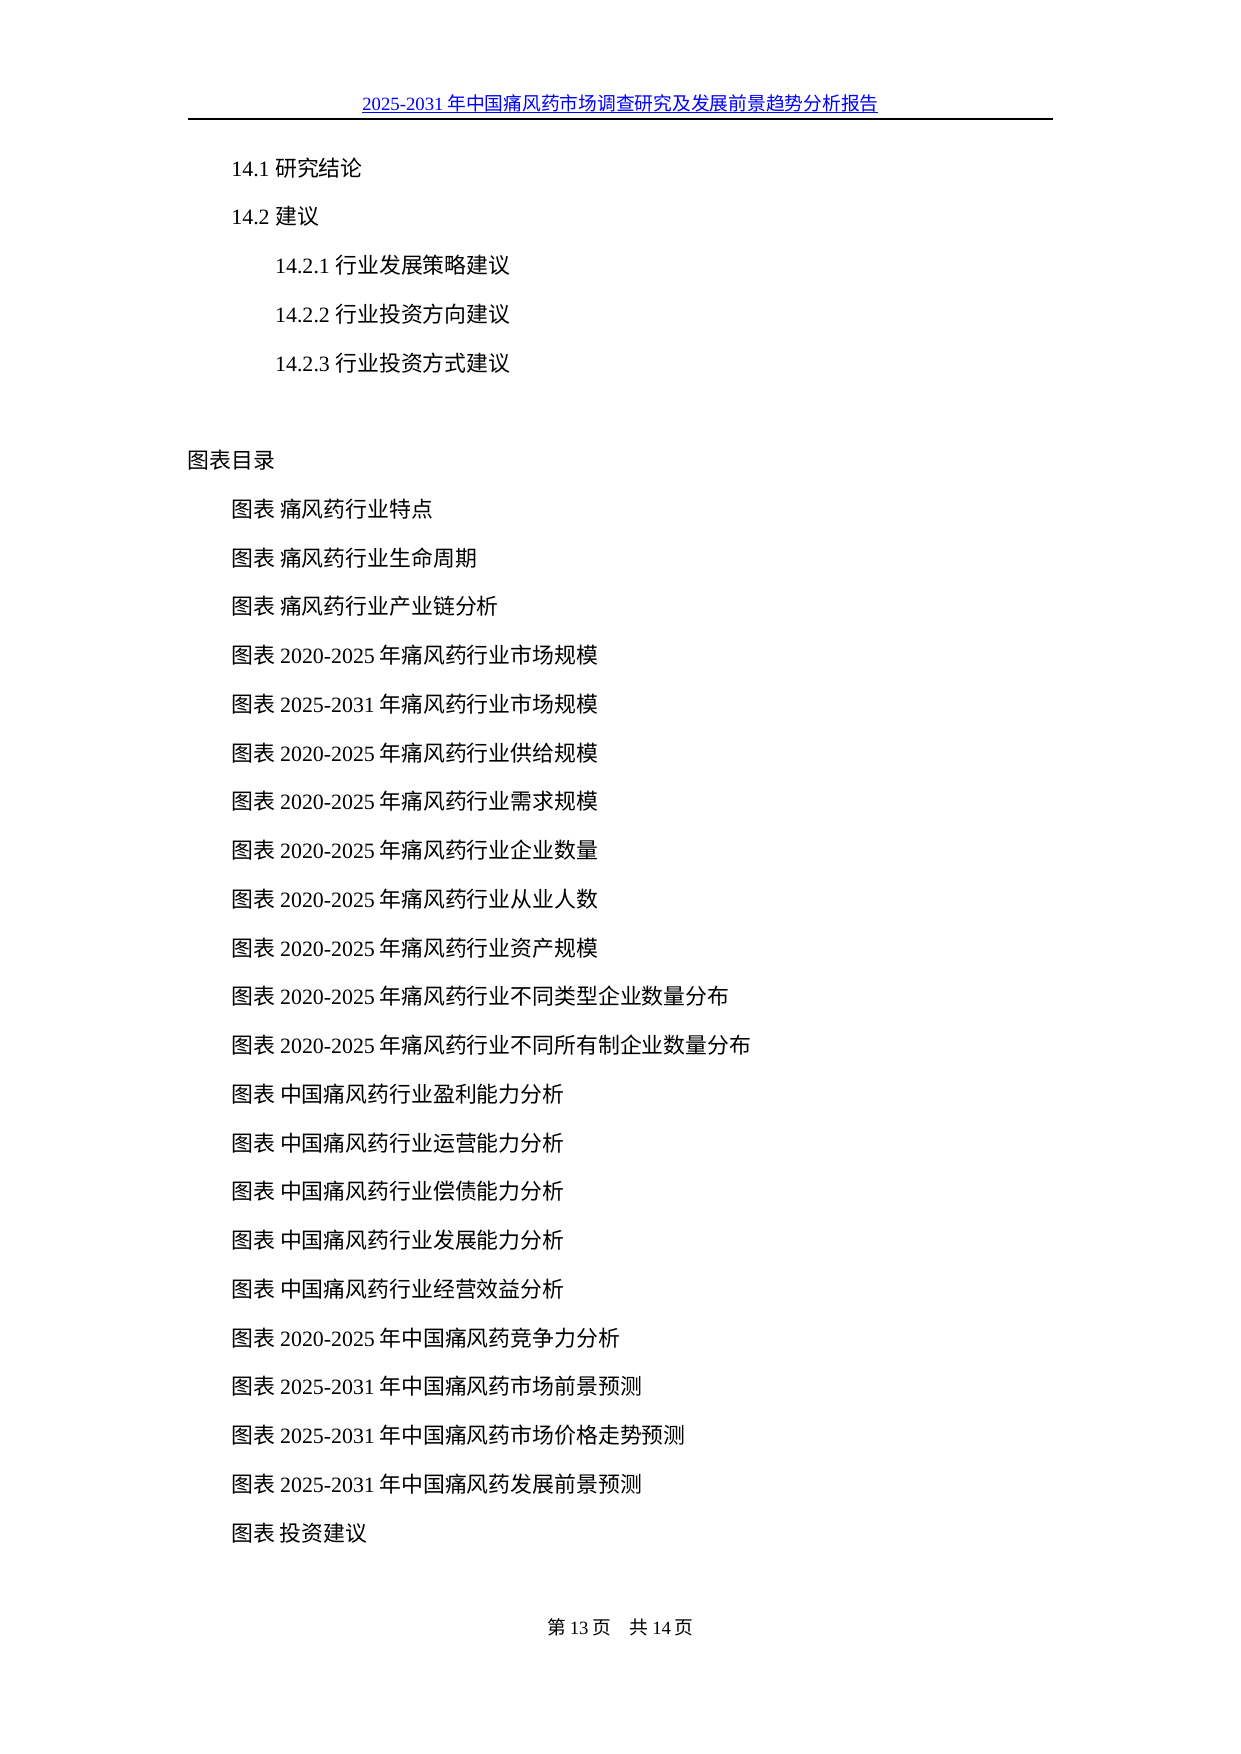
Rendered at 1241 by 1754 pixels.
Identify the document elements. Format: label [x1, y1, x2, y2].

text [187, 150, 1053, 1548]
